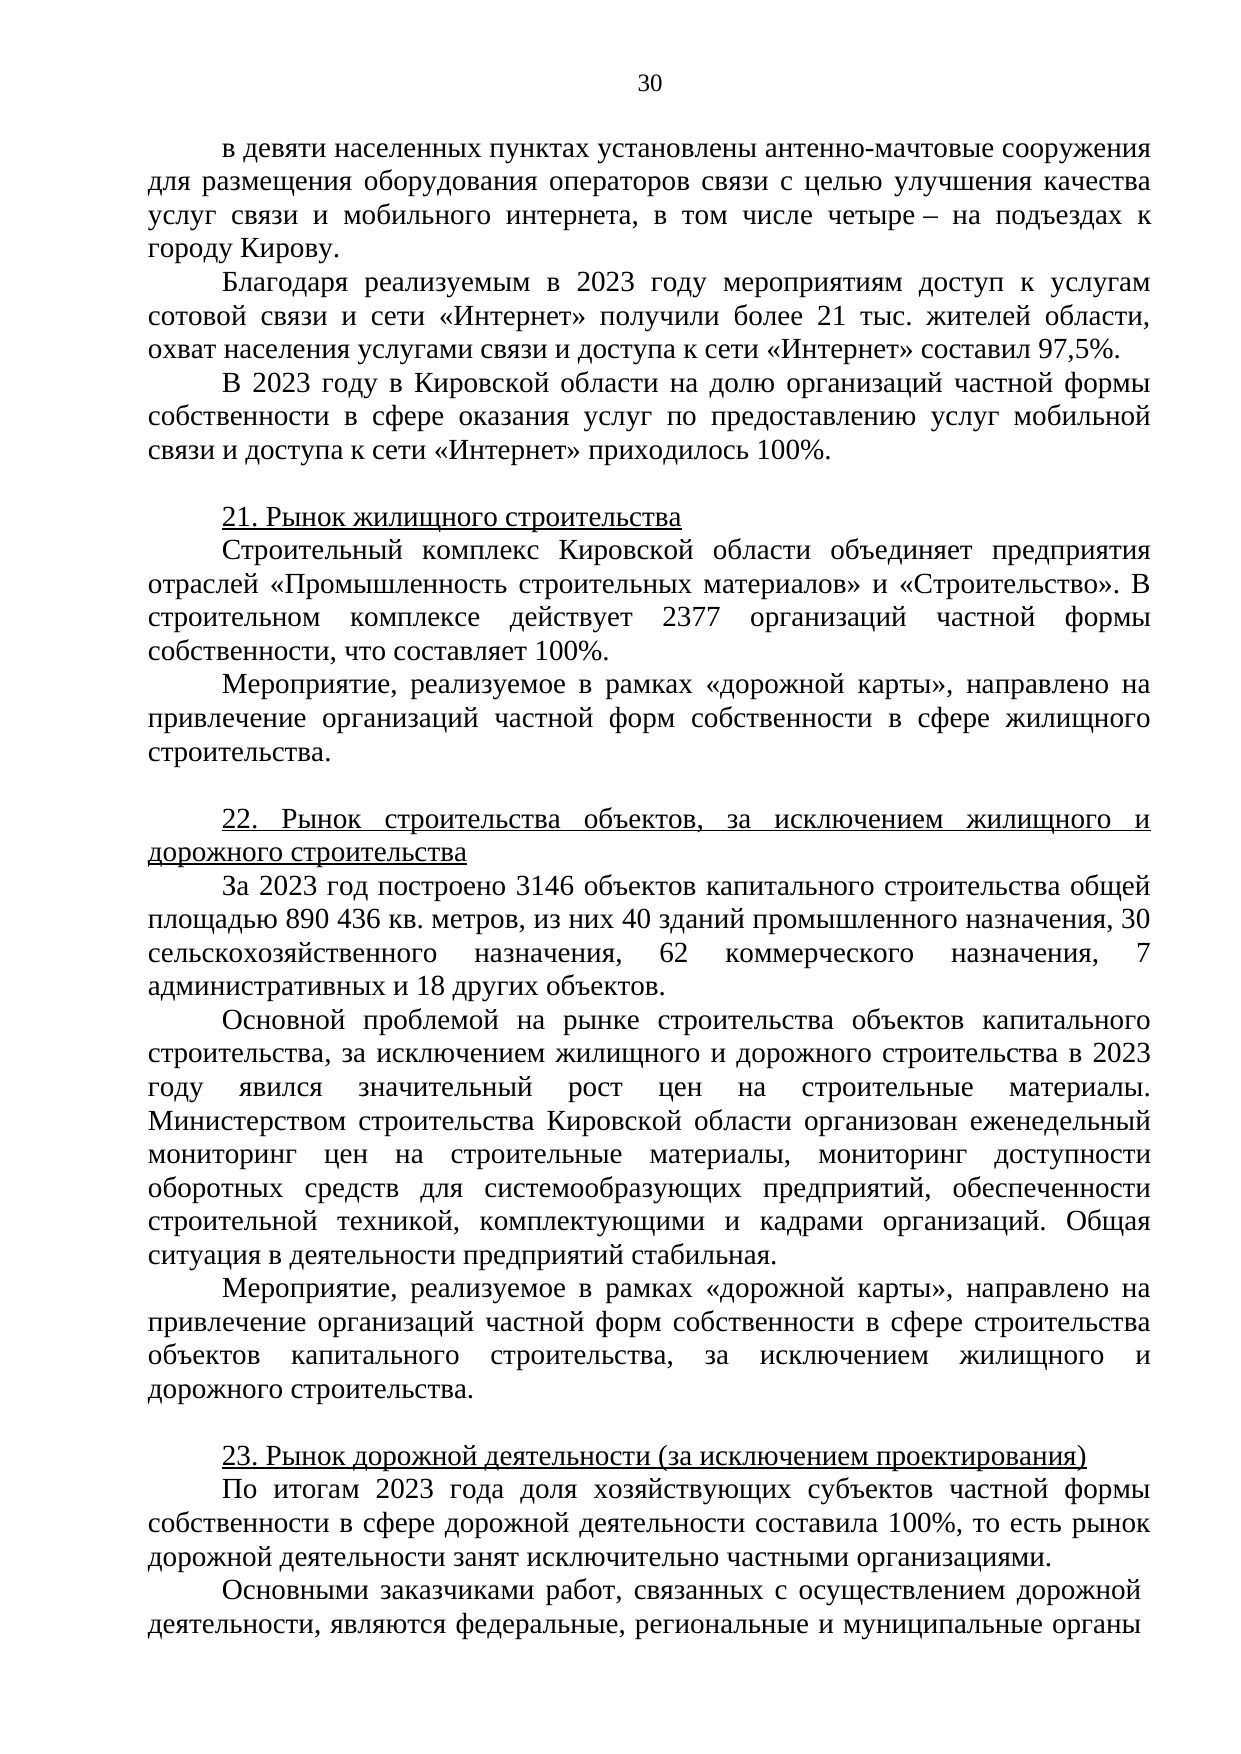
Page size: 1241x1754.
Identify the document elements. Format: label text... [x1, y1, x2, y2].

text Строительный комплекс Кировской области объединяет предприятия отраслей «Промышленность строительных материалов» и «Строительство». В строительном комплексе действует 2377 организаций частной формы собственности, что составляет 100%. [148, 532, 1152, 667]
text в девяти населенных пунктах установлены антенно-мачтовые сооружения для размещения оборудования операторов связи с целью улучшения качества услуг связи и мобильного интернета, в том числе четыре – на подъездах к городу Кирову. [148, 130, 1152, 264]
text Мероприятие, реализуемое в рамках «дорожной карты», направлено на привлечение организаций частной форм собственности в сфере жилищного строительства. [148, 667, 1152, 767]
text За 2023 год построено 3146 объектов капитального строительства общей площадью 890 436 кв. метров, из них 40 зданий промышленного назначения, 30 сельскохозяйственного назначения, 62 коммерческого назначения, 7 административных и 18 других объектов. [148, 868, 1152, 1002]
text 23. Рынок дорожной деятельности (за исключением проектирования) [148, 1438, 1152, 1472]
text По итогам 2023 года доля хозяйствующих субъектов частной формы собственности в сфере дорожной деятельности составила 100%, то есть рынок дорожной деятельности занят исключительно частными организациями. [148, 1472, 1152, 1572]
text Благодаря реализуемым в 2023 году мероприятиям доступ к услугам сотовой связи и сети «Интернет» получили более 21 тыс. жителей области, охват населения услугами связи и доступа к сети «Интернет» составил 97,5%. [148, 264, 1152, 365]
text В 2023 году в Кировской области на долю организаций частной формы собственности в сфере оказания услуг по предоставлению услуг мобильной связи и доступа к сети «Интернет» приходилось 100%. [148, 365, 1152, 465]
text Основной проблемой на рынке строительства объектов капитального строительства, за исключением жилищного и дорожного строительства в 2023 году явился значительный рост цен на строительные материалы. Министерством строительства Кировской области организован еженедельный мониторинг цен на строительные материалы, мониторинг доступности оборотных средств для системообразующих предприятий, обеспеченности строительной техникой, комплектующими и кадрами организаций. Общая ситуация в деятельности предприятий стабильная. [148, 1002, 1152, 1270]
text 22. Рынок строительства объектов, за исключением жилищного и дорожного строительства [148, 801, 1152, 868]
text Мероприятие, реализуемое в рамках «дорожной карты», направлено на привлечение организаций частной форм собственности в сфере строительства объектов капитального строительства, за исключением жилищного и дорожного строительства. [148, 1270, 1152, 1404]
text 21. Рынок жилищного строительства [148, 499, 1152, 532]
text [148, 1572, 1142, 1639]
